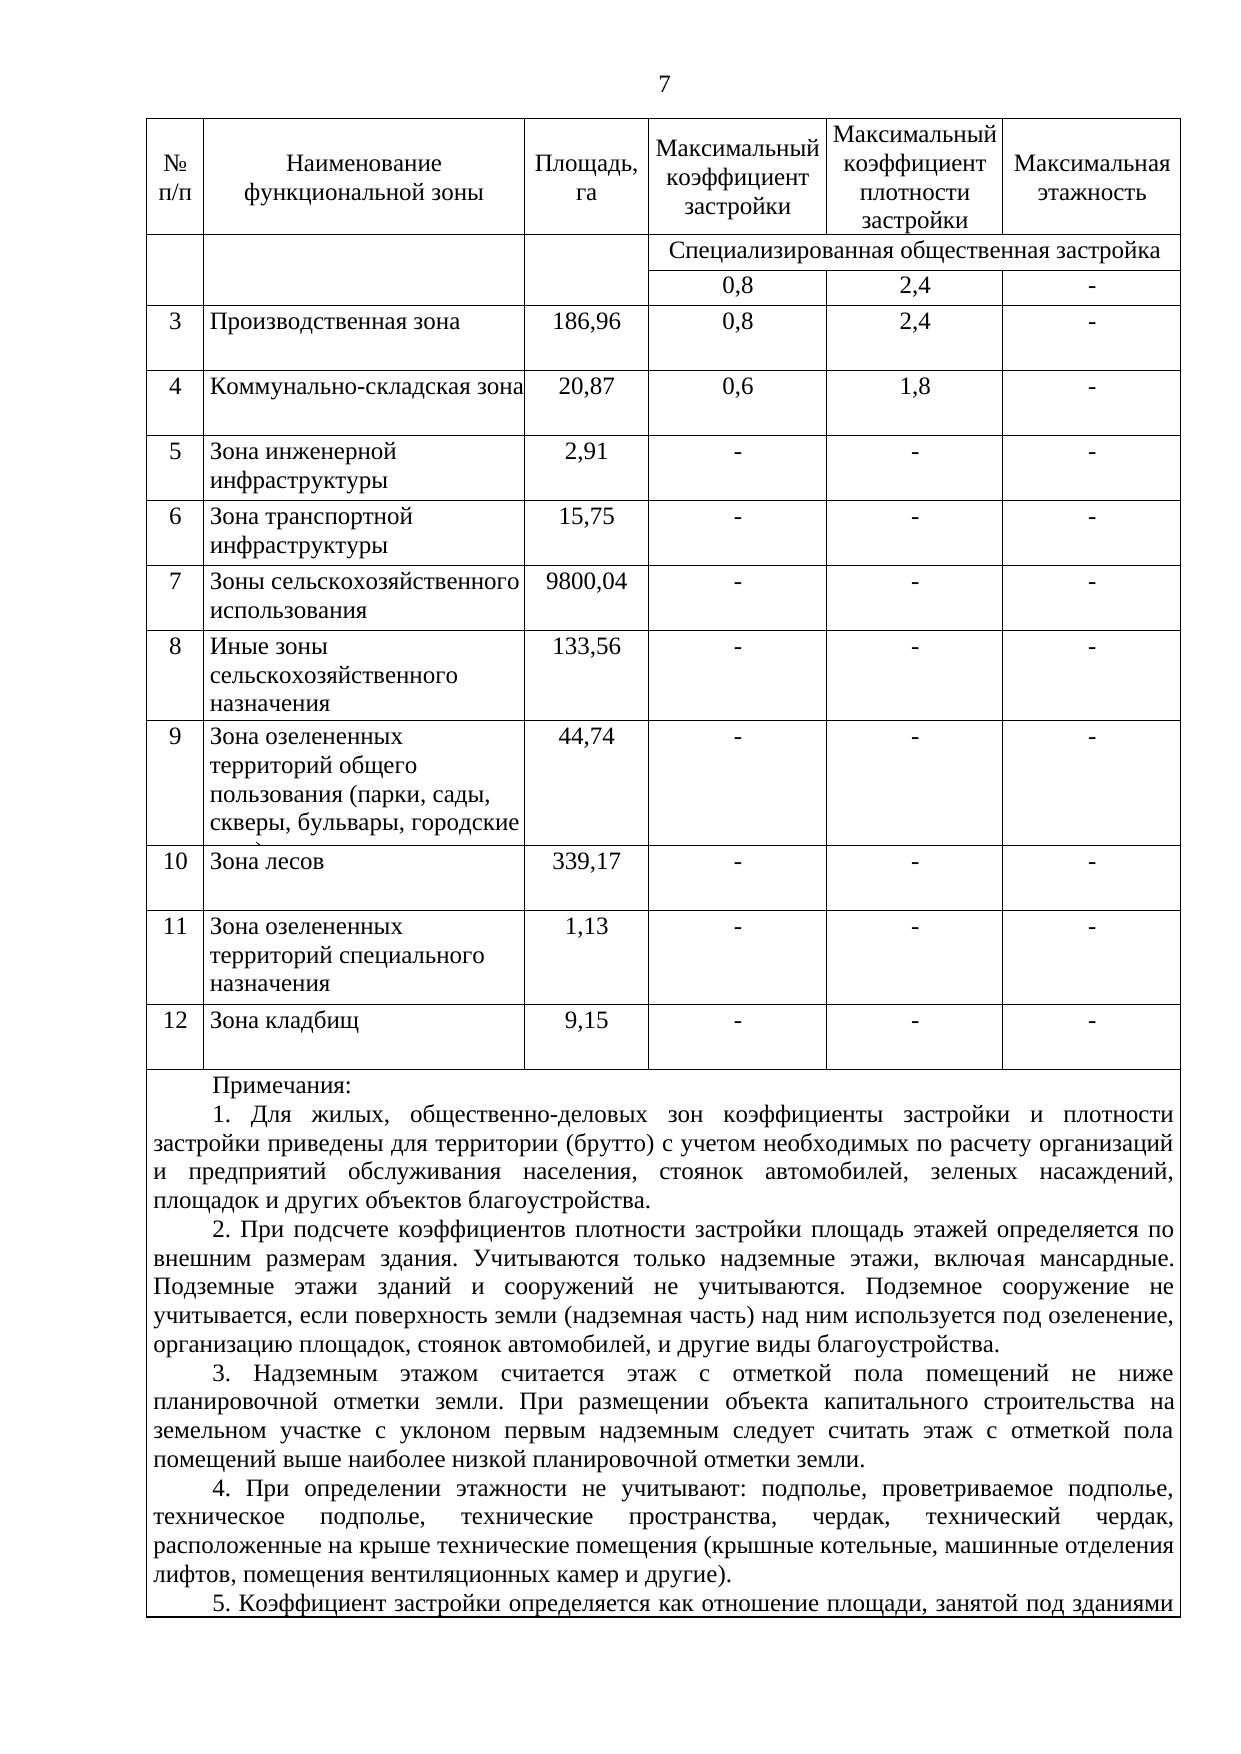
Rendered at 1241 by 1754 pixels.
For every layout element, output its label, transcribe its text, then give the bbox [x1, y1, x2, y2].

table_cell - [827, 436, 1002, 500]
table_cell - [1003, 371, 1180, 435]
table_cell Зона озелененных территорий специального назначения [204, 911, 524, 1004]
table_cell - [649, 911, 826, 1004]
table_cell - [649, 846, 826, 910]
table_cell Зона транспортной инфраструктуры [204, 501, 524, 565]
table_cell 7 [147, 566, 203, 630]
table_cell 1,13 [525, 911, 648, 1004]
table_cell Коммунально-складская зона [204, 371, 524, 435]
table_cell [147, 1070, 1180, 1616]
table_cell 0,6 [649, 371, 826, 435]
table_cell 9,15 [525, 1005, 648, 1069]
table_cell - [827, 566, 1002, 630]
table_cell Иные зоны сельскохозяйственного назначения [204, 631, 524, 720]
table_cell 186,96 [525, 306, 648, 370]
table_header № п/п [147, 119, 203, 234]
table_cell Зона кладбищ [204, 1005, 524, 1069]
table_cell 0,8 [649, 271, 826, 305]
table_cell 1,8 [827, 371, 1002, 435]
table_cell 15,75 [525, 501, 648, 565]
table_header Максимальный коэффициент застройки [649, 119, 826, 234]
table_cell Зоны сельскохозяйственного использования [204, 566, 524, 630]
table_cell 0,8 [649, 306, 826, 370]
table_cell 2,91 [525, 436, 648, 500]
table_cell 2,4 [827, 271, 1002, 305]
table_cell - [1003, 306, 1180, 370]
table_cell 8 [147, 631, 203, 720]
table_cell Специализированная общественная застройка [649, 235, 1180, 269]
table_cell - [649, 436, 826, 500]
table_header Наименование функциональной зоны [204, 119, 524, 234]
table_cell Зона лесов [204, 846, 524, 910]
table_cell - [1003, 271, 1180, 305]
table_cell 10 [147, 846, 203, 910]
table_cell Зона озелененных территорий общего пользования (парки, сады, скверы, бульвары, городские леса) [204, 721, 524, 845]
table_cell 44,74 [525, 721, 648, 845]
table_cell - [827, 1005, 1002, 1069]
table_cell - [1003, 631, 1180, 720]
table_cell 12 [147, 1005, 203, 1069]
table_cell - [649, 501, 826, 565]
table_cell - [1003, 436, 1180, 500]
table_cell - [1003, 501, 1180, 565]
table_cell - [1003, 1005, 1180, 1069]
table_cell - [1003, 566, 1180, 630]
table_cell - [827, 501, 1002, 565]
table_cell - [649, 721, 826, 845]
table_header Максимальный коэффициент плотности застройки [827, 119, 1002, 234]
table_cell - [827, 721, 1002, 845]
table_cell - [1003, 846, 1180, 910]
table_cell 2,4 [827, 306, 1002, 370]
table_cell 11 [147, 911, 203, 1004]
table_cell 5 [147, 436, 203, 500]
table_cell 20,87 [525, 371, 648, 435]
table_header Площадь, га [525, 119, 648, 234]
table_cell - [827, 911, 1002, 1004]
table_cell Производственная зона [204, 306, 524, 370]
table_cell - [1003, 911, 1180, 1004]
table_cell - [649, 631, 826, 720]
table_cell 3 [147, 306, 203, 370]
table_cell 4 [147, 371, 203, 435]
table_header Максимальная этажность [1003, 119, 1180, 234]
table_cell - [1003, 721, 1180, 845]
table_cell 6 [147, 501, 203, 565]
table_cell 9800,04 [525, 566, 648, 630]
table_cell Зона инженерной инфраструктуры [204, 436, 524, 500]
table_cell - [827, 846, 1002, 910]
table_cell 9 [147, 721, 203, 845]
table_cell - [649, 566, 826, 630]
table_cell 133,56 [525, 631, 648, 720]
table_cell - [649, 1005, 826, 1069]
table_cell - [827, 631, 1002, 720]
table_cell 339,17 [525, 846, 648, 910]
